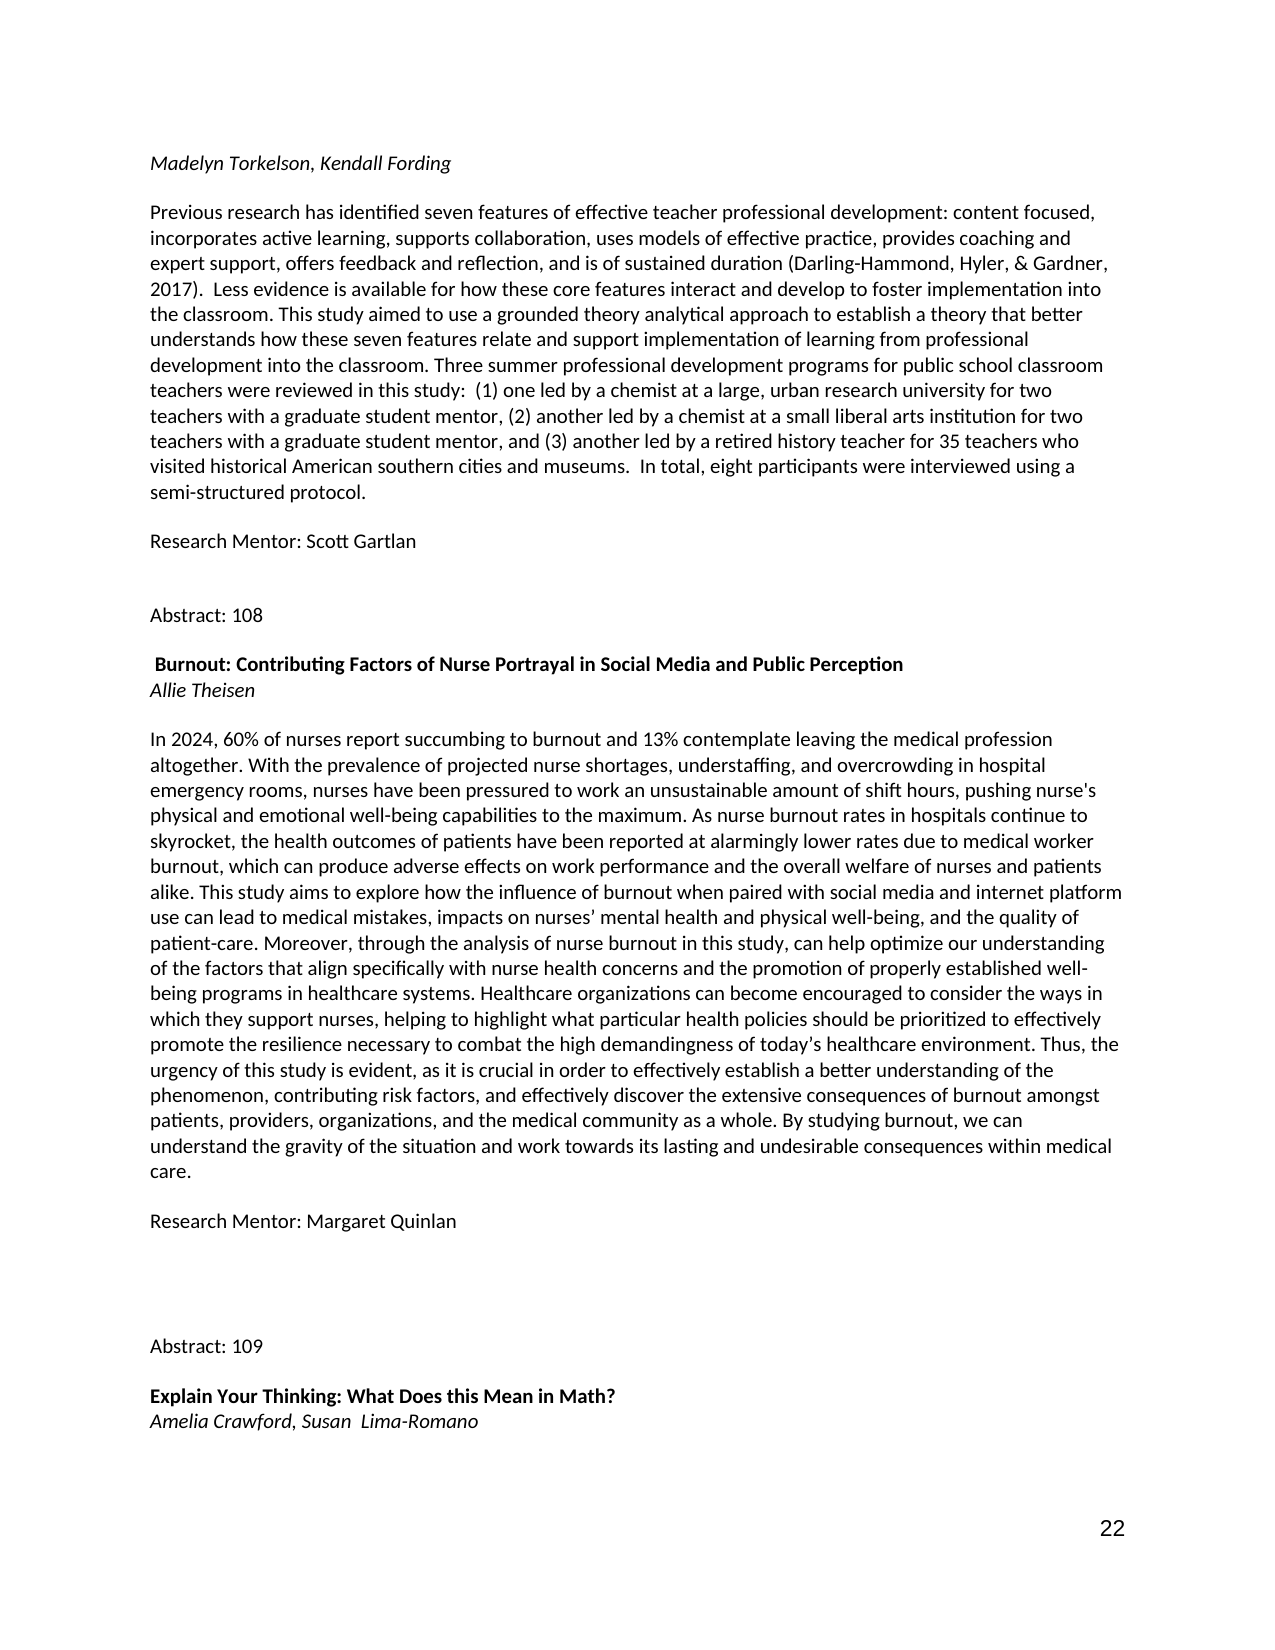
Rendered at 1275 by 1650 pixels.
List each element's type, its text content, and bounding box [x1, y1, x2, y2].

text Abstract: 108 [150, 602, 1125, 627]
text Burnout: Contributing Factors of Nurse Portrayal in Social Media and Public Perception [150, 652, 1125, 677]
text Amelia Crawford, Susan Lima-Romano [150, 1409, 1125, 1434]
text Research Mentor: Scott Gartlan [150, 528, 1125, 554]
text Research Mentor: Margaret Quinlan [150, 1208, 1125, 1233]
text In 2024, 60% of nurses report succumbing to burnout and 13% contemplate leaving the medical profession altogether. With the prevalence of projected nurse shortages, understaffing, and overcrowding in hospital emergency rooms, nurses have been pressured to work an unsustainable amount of shift hours, pushing nurse's physical and emotional well-being capabilities to the maximum. As nurse burnout rates in hospitals continue to skyrocket, the health outcomes of patients have been reported at alarmingly lower rates due to medical worker burnout, which can produce adverse effects on work performance and the overall welfare of nurses and patients alike. This study aims to explore how the influence of burnout when paired with social media and internet platform use can lead to medical mistakes, impacts on nurses’ mental health and physical well-being, and the quality of patient-care. Moreover, through the analysis of nurse burnout in this study, can help optimize our understanding of the factors that align specifically with nurse health concerns and the promotion of properly established well-being programs in healthcare systems. Healthcare organizations can become encouraged to consider the ways in which they support nurses, helping to highlight what particular health policies should be prioritized to effectively promote the resilience necessary to combat the high demandingness of today’s healthcare environment. Thus, the urgency of this study is evident, as it is crucial in order to effectively establish a better understanding of the phenomenon, contributing risk factors, and effectively discover the extensive consequences of burnout amongst patients, providers, organizations, and the medical community as a whole. By studying burnout, we can understand the gravity of the situation and work towards its lasting and undesirable consequences within medical care. [150, 726, 1125, 1184]
text Abstract: 109 [150, 1334, 1125, 1359]
text Allie Theisen [150, 677, 1125, 702]
text Madelyn Torkelson, Kendall Fording [150, 150, 1125, 175]
text Explain Your Thinking: What Does this Mean in Math? [150, 1383, 1125, 1409]
text Previous research has identified seven features of effective teacher professional development: content focused, incorporates active learning, supports collaboration, uses models of effective practice, provides coaching and expert support, offers feedback and reflection, and is of sustained duration (Darling-Hammond, Hyler, & Gardner, 2017). Less evidence is available for how these core features interact and develop to foster implementation into the classroom. This study aimed to use a grounded theory analytical approach to establish a theory that better understands how these seven features relate and support implementation of learning from professional development into the classroom. Three summer professional development programs for public school classroom teachers were reviewed in this study: (1) one led by a chemist at a large, urban research university for two teachers with a graduate student mentor, (2) another led by a chemist at a small liberal arts institution for two teachers with a graduate student mentor, and (3) another led by a retired history teacher for 35 teachers who visited historical American southern cities and museums. In total, eight participants were interviewed using a semi-structured protocol. [150, 199, 1125, 504]
